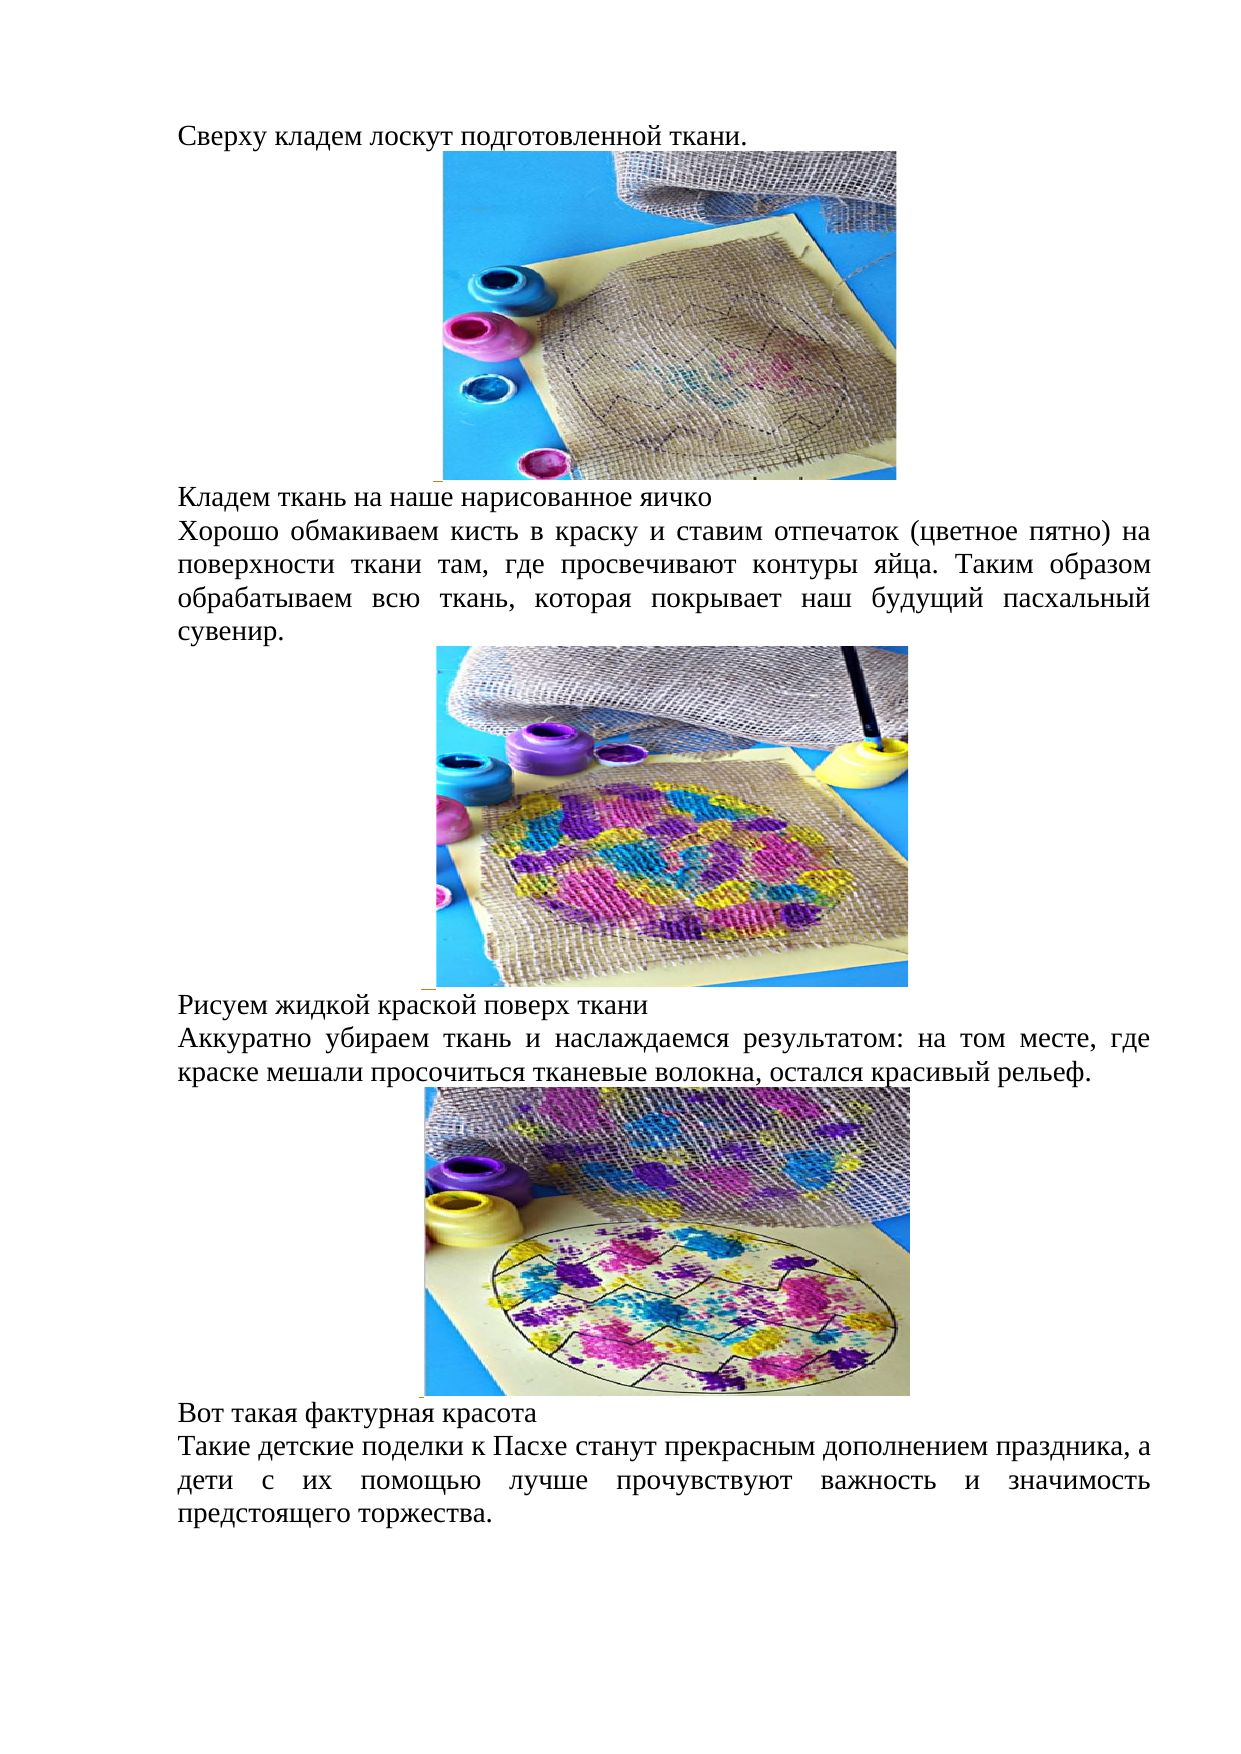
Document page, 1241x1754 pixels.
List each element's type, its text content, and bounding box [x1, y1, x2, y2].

text Такие детские поделки к Пасхе станут прекрасным дополнением праздника, а дети с их помощью лучше прочувствуют важность и значимость предстоящего торжества. [177, 1428, 1152, 1529]
text Рисуем жидкой краской поверх ткани [177, 987, 1152, 1020]
picture [436, 646, 909, 987]
text Вот такая фактурная красота [177, 1395, 1152, 1428]
picture [442, 151, 897, 480]
text Хорошо обмакиваем кисть в краску и ставим отпечаток (цветное пятно) на поверхности ткани там, где просвечивают контуры яйца. Таким образом обрабатываем всю ткань, которая покрывает наш будущий пасхальный сувенир. [177, 513, 1152, 647]
text Сверху кладем лоскут подготовленной ткани. [177, 118, 1152, 152]
text Аккуратно убираем ткань и наслаждаемся результатом: на том месте, где краске мешали просочиться тканевые волокна, остался красивый рельеф. [177, 1020, 1152, 1087]
picture [424, 1087, 910, 1396]
text Кладем ткань на наше нарисованное яичко [177, 479, 1152, 513]
